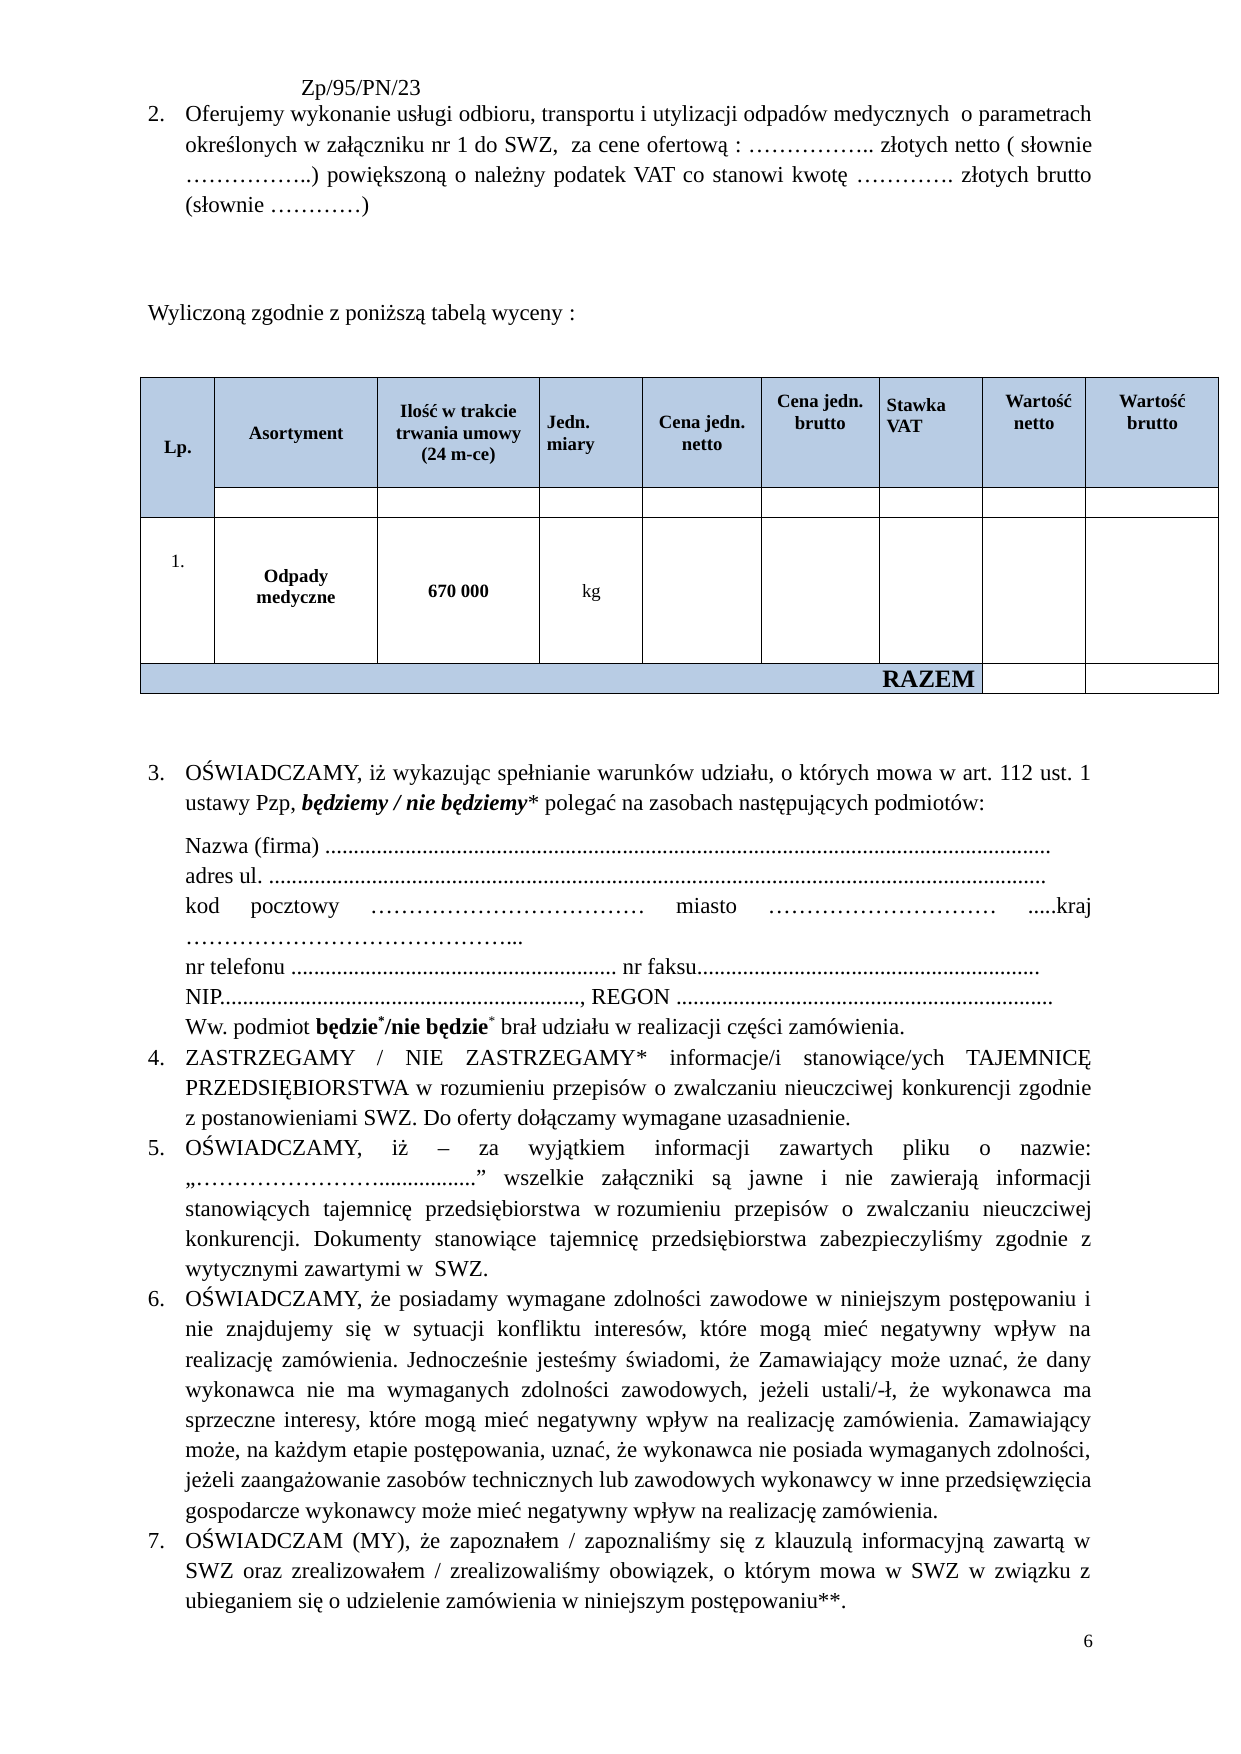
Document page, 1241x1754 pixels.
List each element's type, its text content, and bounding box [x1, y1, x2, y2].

table_cell [983, 488, 1085, 517]
table_cell [378, 488, 539, 517]
table_cell 670 000 [378, 518, 539, 663]
table_cell RAZEM [141, 664, 982, 693]
table_cell kg [540, 518, 642, 663]
text adres ul. ........................................................................................................................................ [185, 862, 1092, 889]
table_cell [880, 488, 982, 517]
table_header Cena jedn. brutto [762, 378, 879, 487]
table_cell [1086, 488, 1218, 517]
table_cell [1086, 518, 1218, 663]
table_cell [880, 518, 982, 663]
table_cell [762, 518, 879, 663]
table_header Cena jedn. netto [643, 378, 761, 487]
text nr telefonu ......................................................... nr faksu............................................................ [185, 953, 1092, 979]
table_header Lp. [141, 378, 214, 517]
table_cell 1. [141, 518, 214, 663]
table_cell [643, 488, 761, 517]
table_header Ilość w trakcie trwania umowy (24 m-ce) [378, 378, 539, 487]
text Ww. podmiot będzie*/nie będzie* brał udziału w realizacji części zamówienia. [185, 1013, 1092, 1040]
table_header Stawka VAT [880, 378, 982, 487]
list ZASTRZEGAMY / NIE ZASTRZEGAMY* informacje/i stanowiące/ych TAJEMNICĘ PRZEDSIĘBIORSTWA w rozumieniu przepisów o zwalczaniu nieuczciwej konkurencji zgodnie z postanowieniami SWZ. Do oferty dołączamy wymagane uzasadnienie. [148, 1044, 1092, 1130]
list OŚWIADCZAM (MY), że zapoznałem / zapoznaliśmy się z klauzulą informacyjną zawartą w SWZ oraz zrealizowałem / zrealizowaliśmy obowiązek, o którym mowa w SWZ w związku z ubieganiem się o udzielenie zamówienia w niniejszym postępowaniu**. [148, 1527, 1092, 1614]
table_cell [643, 518, 761, 663]
table_cell [762, 488, 879, 517]
table_header Wartość netto [983, 378, 1085, 487]
text NIP..............................................................., REGON .................................................................. [185, 983, 1092, 1009]
table_cell [983, 518, 1085, 663]
table_cell [1086, 664, 1218, 693]
list OŚWIADCZAMY, iż – za wyjątkiem informacji zawartych pliku o nazwie: „…………………….................” wszelkie załączniki są jawne i nie zawierają informacji stanowiących tajemnicę przedsiębiorstwa w rozumieniu przepisów o zwalczaniu nieuczciwej konkurencji. Dokumenty stanowiące tajemnicę przedsiębiorstwa zabezpieczyliśmy zgodnie z wytycznymi zawartymi w SWZ. [148, 1134, 1092, 1281]
list OŚWIADCZAMY, iż wykazując spełnianie warunków udziału, o których mowa w art. 112 ust. 1 ustawy Pzp, będziemy / nie będziemy* polegać na zasobach następujących podmiotów: [148, 759, 1092, 816]
list Oferujemy wykonanie usługi odbioru, transportu i utylizacji odpadów medycznych o parametrach określonych w załączniku nr 1 do SWZ, za cene ofertową : …………….. złotych netto ( słownie ……………..) powiększoną o należny podatek VAT co stanowi kwotę …………. złotych brutto (słownie …………) [148, 100, 1092, 217]
table_cell [215, 488, 377, 517]
table_header Jedn. miary [540, 378, 642, 487]
table_header Asortyment [215, 378, 377, 487]
table_cell [983, 664, 1085, 693]
text Wyliczoną zgodnie z poniższą tabelą wyceny : [148, 299, 1092, 325]
text kod pocztowy ……………………………… miasto ………………………… .....kraj ……………………………………... [185, 893, 1092, 949]
table_header Wartość brutto [1086, 378, 1218, 487]
list OŚWIADCZAMY, że posiadamy wymagane zdolności zawodowe w niniejszym postępowaniu i nie znajdujemy się w sytuacji konfliktu interesów, które mogą mieć negatywny wpływ na realizację zamówienia. Jednocześnie jesteśmy świadomi, że Zamawiający może uznać, że dany wykonawca nie ma wymaganych zdolności zawodowych, jeżeli ustali/-ł, że wykonawca ma sprzeczne interesy, które mogą mieć negatywny wpływ na realizację zamówienia. Zamawiający może, na każdym etapie postępowania, uznać, że wykonawca nie posiada wymaganych zdolności, jeżeli zaangażowanie zasobów technicznych lub zawodowych wykonawcy w inne przedsięwzięcia gospodarcze wykonawcy może mieć negatywny wpływ na realizację zamówienia. [148, 1285, 1092, 1523]
text Nazwa (firma) ............................................................................................................................... [185, 832, 1092, 858]
table_cell [540, 488, 642, 517]
table_cell Odpady medyczne [215, 518, 377, 663]
